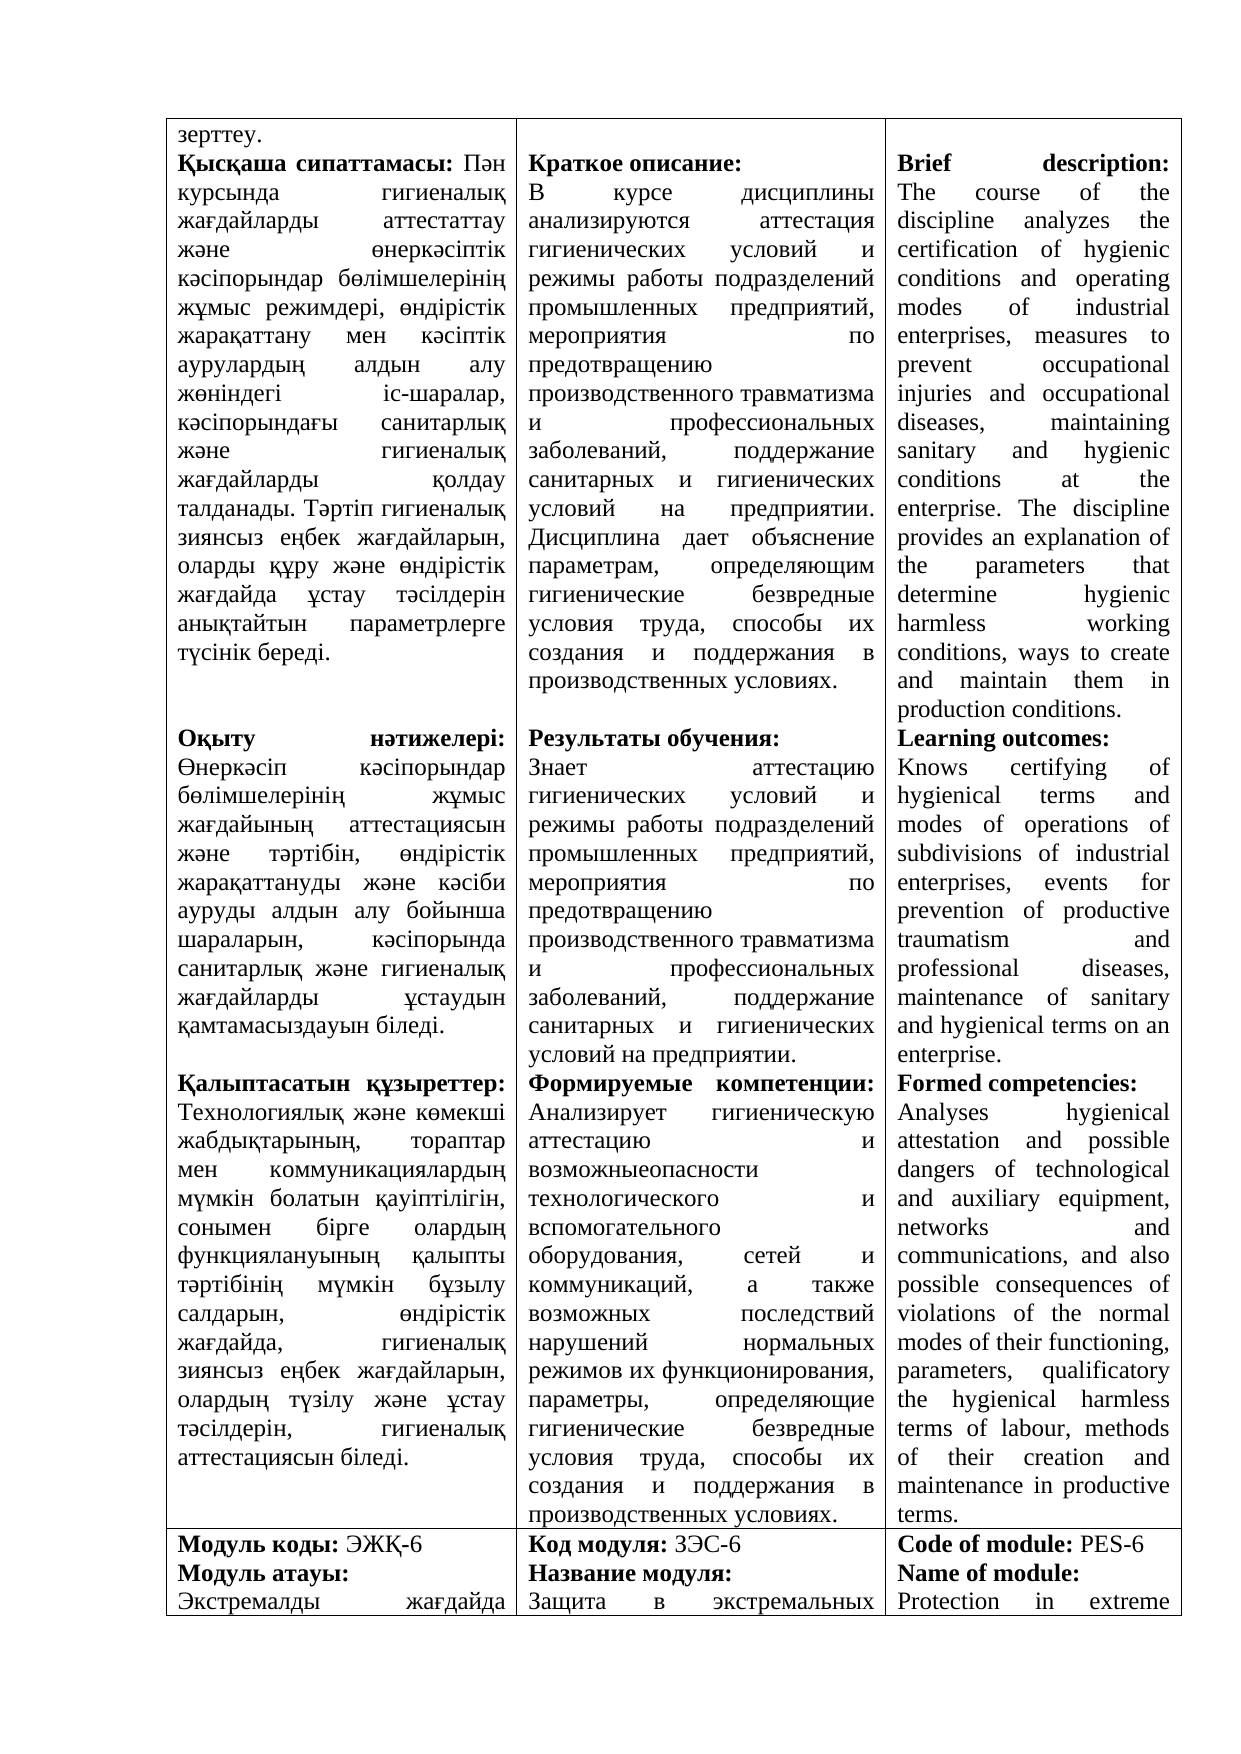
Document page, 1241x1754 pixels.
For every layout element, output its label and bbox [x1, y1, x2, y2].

table_cell [167, 1529, 516, 1615]
table_cell [167, 119, 516, 1528]
table_cell [517, 119, 885, 1528]
table_cell [886, 119, 1181, 1528]
table_cell [886, 1529, 1181, 1615]
table_cell [517, 1529, 885, 1615]
